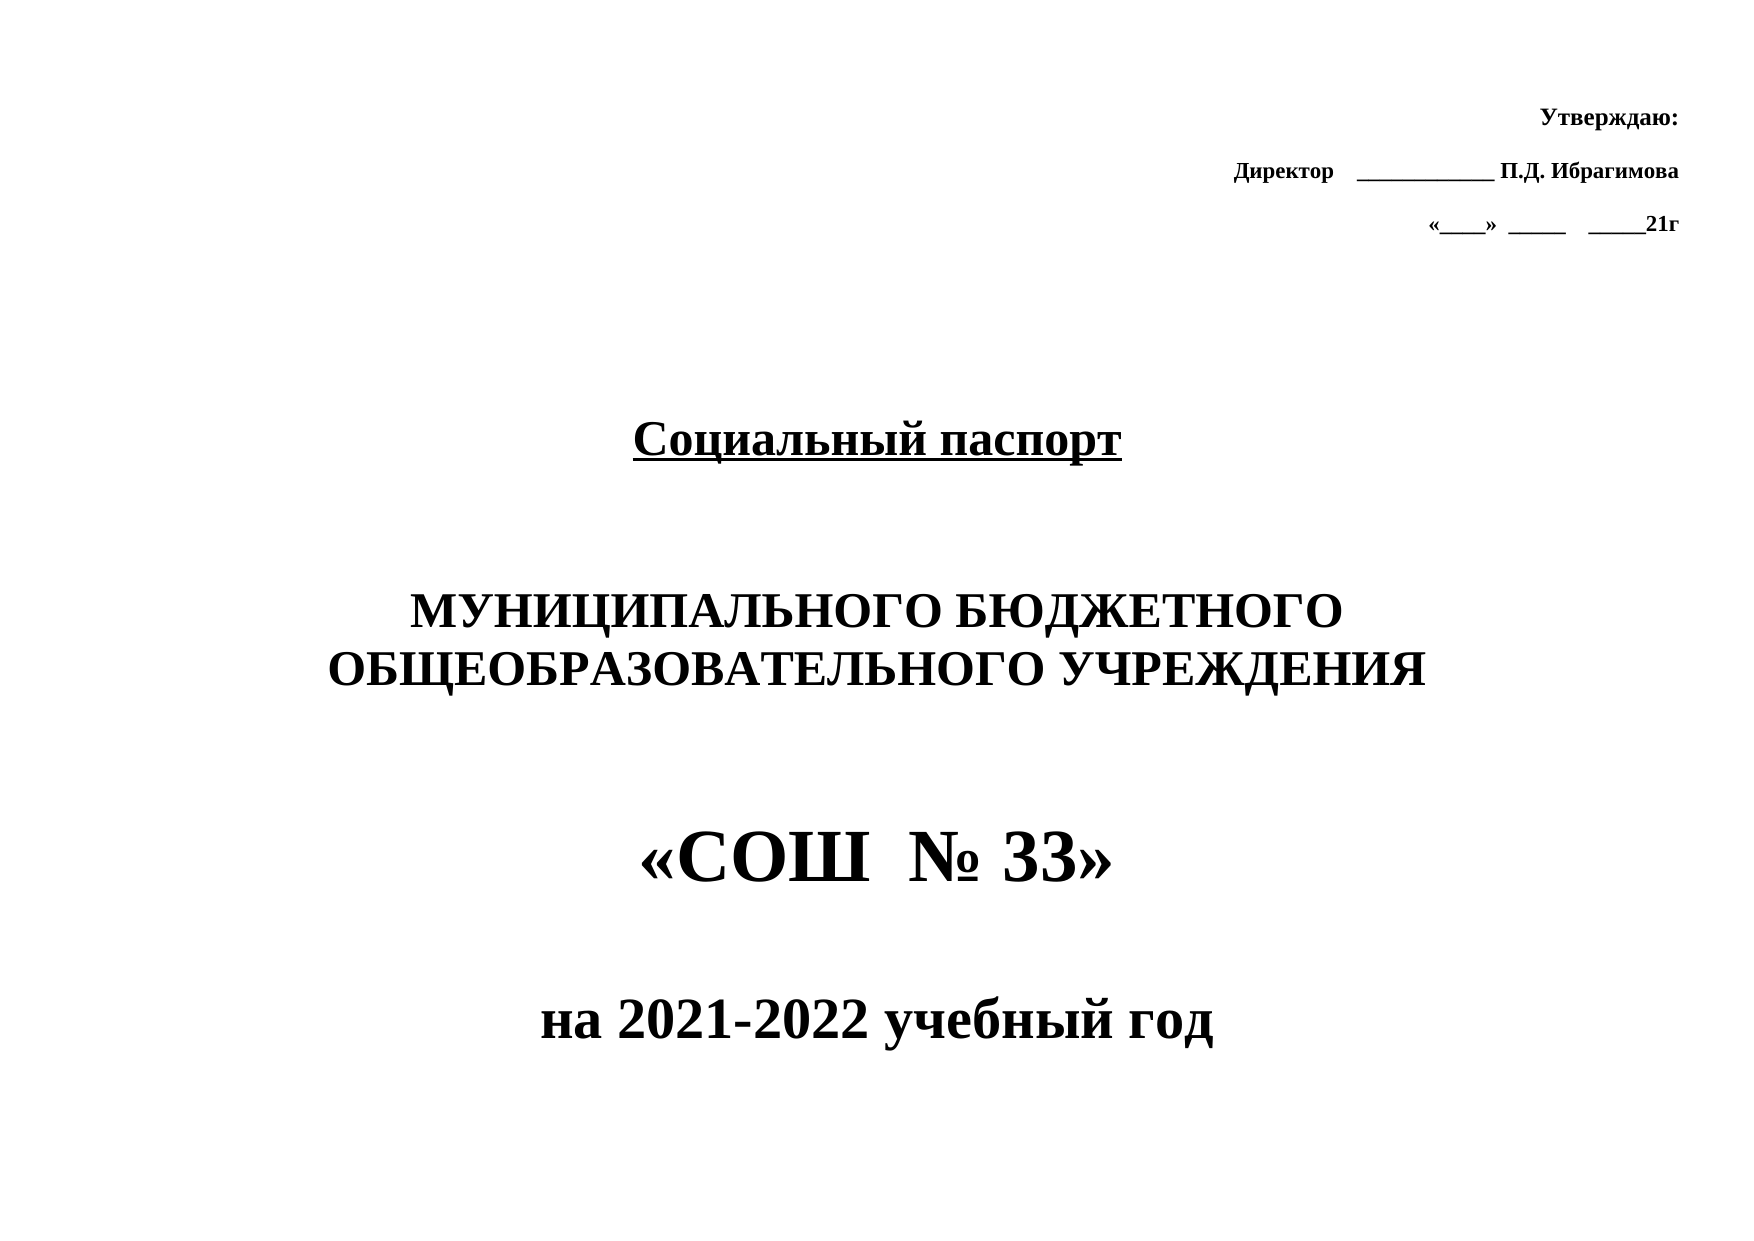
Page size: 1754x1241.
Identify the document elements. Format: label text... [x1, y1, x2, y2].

text «СОШ № 33» [75, 811, 1679, 897]
text МУНИЦИПАЛЬНОГО БЮДЖЕТНОГО [75, 581, 1679, 638]
text Утверждаю: [75, 102, 1679, 131]
text Директор ____________ П.Д. Ибрагимова [75, 157, 1679, 183]
text ОБЩЕОБРАЗОВАТЕЛЬНОГО УЧРЕЖДЕНИЯ [75, 638, 1679, 696]
text «____» _____ _____21г [75, 210, 1679, 236]
text Социальный паспорт [75, 408, 1679, 466]
text на 2021-2022 учебный год [75, 983, 1679, 1051]
